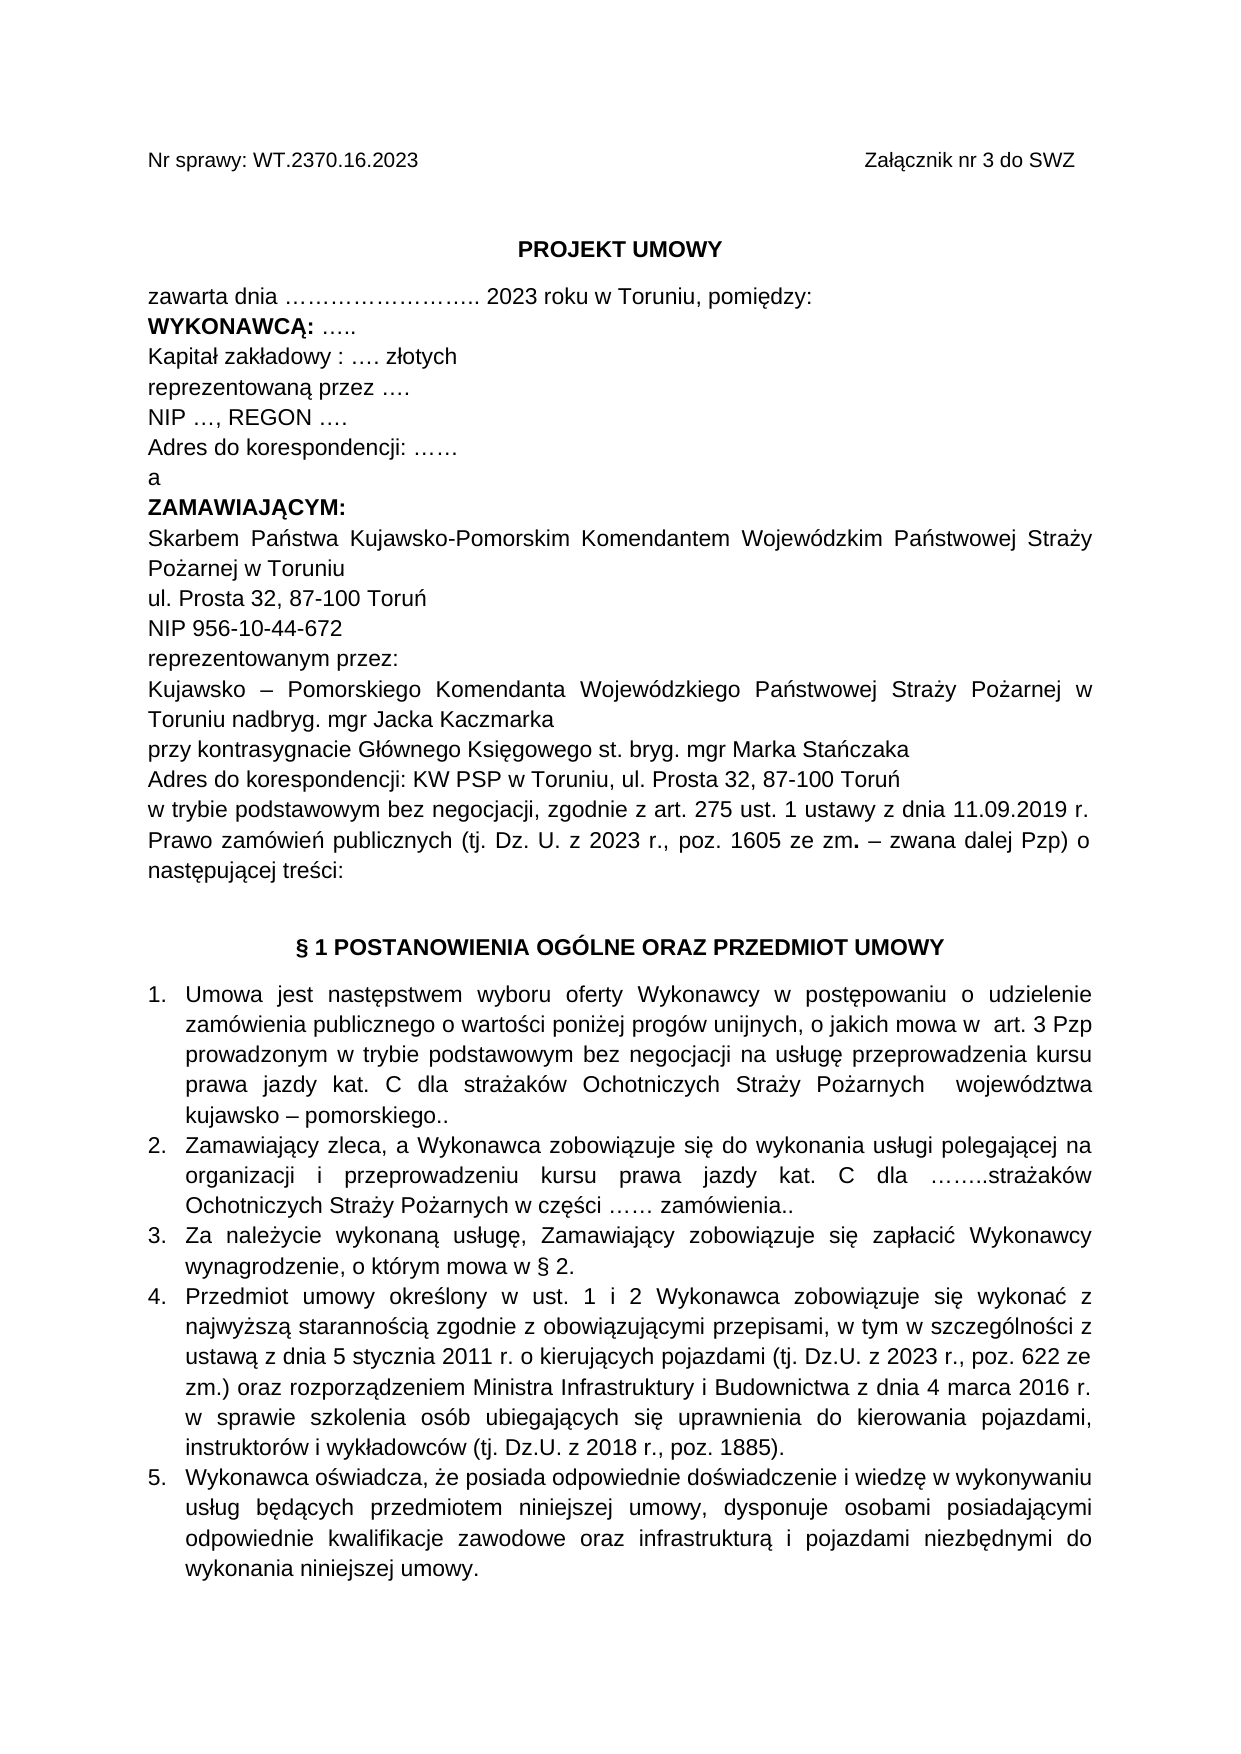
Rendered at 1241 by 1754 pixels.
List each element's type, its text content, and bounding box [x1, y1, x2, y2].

text NIP 956-10-44-672 [148, 615, 1093, 641]
text Kapitał zakładowy : …. złotych [148, 343, 1164, 369]
text reprezentowanym przez: [148, 645, 1093, 672]
text Adres do korespondencji: …… [148, 434, 1164, 460]
text zawarta dnia …………………….. 2023 roku w Toruniu, pomiędzy: [148, 283, 1164, 309]
text reprezentowaną przez …. [148, 373, 1164, 400]
list Wykonawca oświadcza, że posiada odpowiednie doświadczenie i wiedzę w wykonywaniu usług będących przedmiotem niniejszej umowy, dysponuje osobami posiadającymi odpowiednie kwalifikacje zawodowe oraz infrastrukturą i pojazdami niezbędnymi do wykonania niniejszej umowy. [148, 1464, 1093, 1581]
text ZAMAWIAJĄCYM: [148, 494, 1164, 521]
list Umowa jest następstwem wyboru oferty Wykonawcy w postępowaniu o udzielenie zamówienia publicznego o wartości poniżej progów unijnych, o jakich mowa w art. 3 Pzp prowadzonym w trybie podstawowym bez negocjacji na usługę przeprowadzenia kursu prawa jazdy kat. C dla strażaków Ochotniczych Straży Pożarnych województwa kujawsko – pomorskiego.. [148, 981, 1093, 1128]
text WYKONAWCĄ: ….. [148, 313, 1093, 339]
text § 1 POSTANOWIENIA OGÓLNE ORAZ PRZEDMIOT UMOWY [148, 934, 1093, 960]
text PROJEKT UMOWY [148, 236, 1093, 262]
list Za należycie wykonaną usługę, Zamawiający zobowiązuje się zapłacić Wykonawcy wynagrodzenie, o którym mowa w § 2. [148, 1222, 1093, 1279]
list Zamawiający zleca, a Wykonawca zobowiązuje się do wykonania usługi polegającej na organizacji i przeprowadzeniu kursu prawa jazdy kat. C dla ……..strażaków Ochotniczych Straży Pożarnych w części …… zamówienia.. [148, 1132, 1093, 1218]
text Nr sprawy: WT.2370.16.2023 Załącznik nr 3 do SWZ [148, 148, 1093, 172]
text NIP …, REGON …. [148, 404, 1164, 430]
text a [148, 464, 1164, 490]
text Adres do korespondencji: KW PSP w Toruniu, ul. Prosta 32, 87-100 Toruń [148, 766, 1164, 792]
text Kujawsko – Pomorskiego Komendanta Wojewódzkiego Państwowej Straży Pożarnej w Toruniu nadbryg. mgr Jacka Kaczmarka [148, 676, 1093, 732]
text ul. Prosta 32, 87-100 Toruń [148, 585, 1093, 611]
text w trybie podstawowym bez negocjacji, zgodnie z art. 275 ust. 1 ustawy z dnia 11.09.2019 r. Prawo zamówień publicznych (tj. Dz. U. z 2023 r., poz. 1605 ze zm. – zwana dalej Pzp) o następującej treści: [148, 796, 1089, 883]
text przy kontrasygnacie Głównego Księgowego st. bryg. mgr Marka Stańczaka [148, 736, 1093, 762]
list Przedmiot umowy określony w ust. 1 i 2 Wykonawca zobowiązuje się wykonać z najwyższą starannością zgodnie z obowiązującymi przepisami, w tym w szczególności z ustawą z dnia 5 stycznia 2011 r. o kierujących pojazdami (tj. Dz.U. z 2023 r., poz. 622 ze zm.) oraz rozporządzeniem Ministra Infrastruktury i Budownictwa z dnia 4 marca 2016 r. w sprawie szkolenia osób ubiegających się uprawnienia do kierowania pojazdami, instruktorów i wykładowców (tj. Dz.U. z 2018 r., poz. 1885). [148, 1283, 1093, 1460]
text Skarbem Państwa Kujawsko-Pomorskim Komendantem Wojewódzkim Państwowej Straży Pożarnej w Toruniu [148, 524, 1093, 581]
